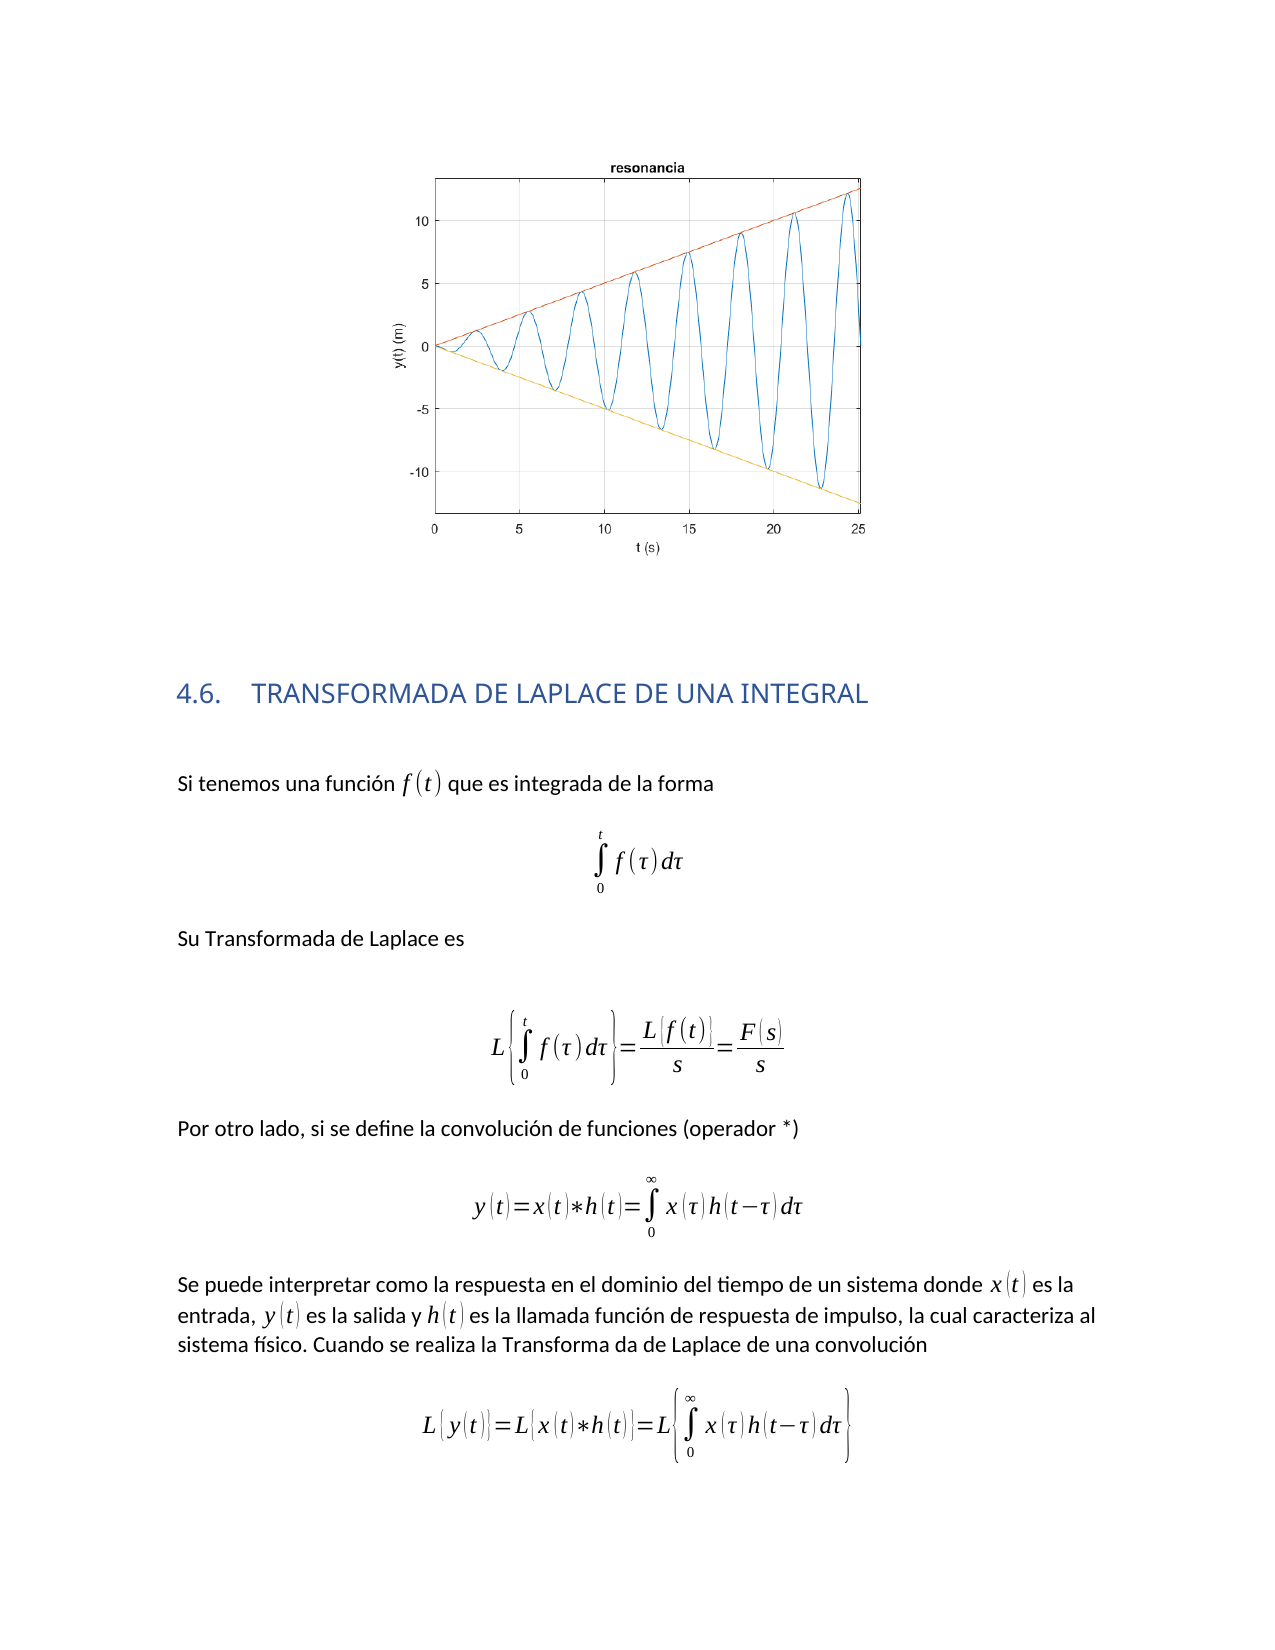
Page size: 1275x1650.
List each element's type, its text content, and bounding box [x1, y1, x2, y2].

list TRANSFORMADA DE LAPLACE DE UNA INTEGRAL [176, 675, 1098, 712]
text Si tenemos una función que es integrada de la forma [177, 768, 1098, 798]
text Se puede interpretar como la respuesta en el dominio del tiempo de un sistema donde es la entrada, es la salida y es la llamada función de respuesta de impulso, la cual caracteriza al sistema físico. Cuando se realiza la Transforma da de Laplace de una convolución [177, 1269, 1098, 1358]
picture [363, 147, 912, 559]
text Su Transformada de Laplace es [177, 924, 1098, 953]
text Por otro lado, si se define la convolución de funciones (operador *) [177, 1114, 1098, 1142]
